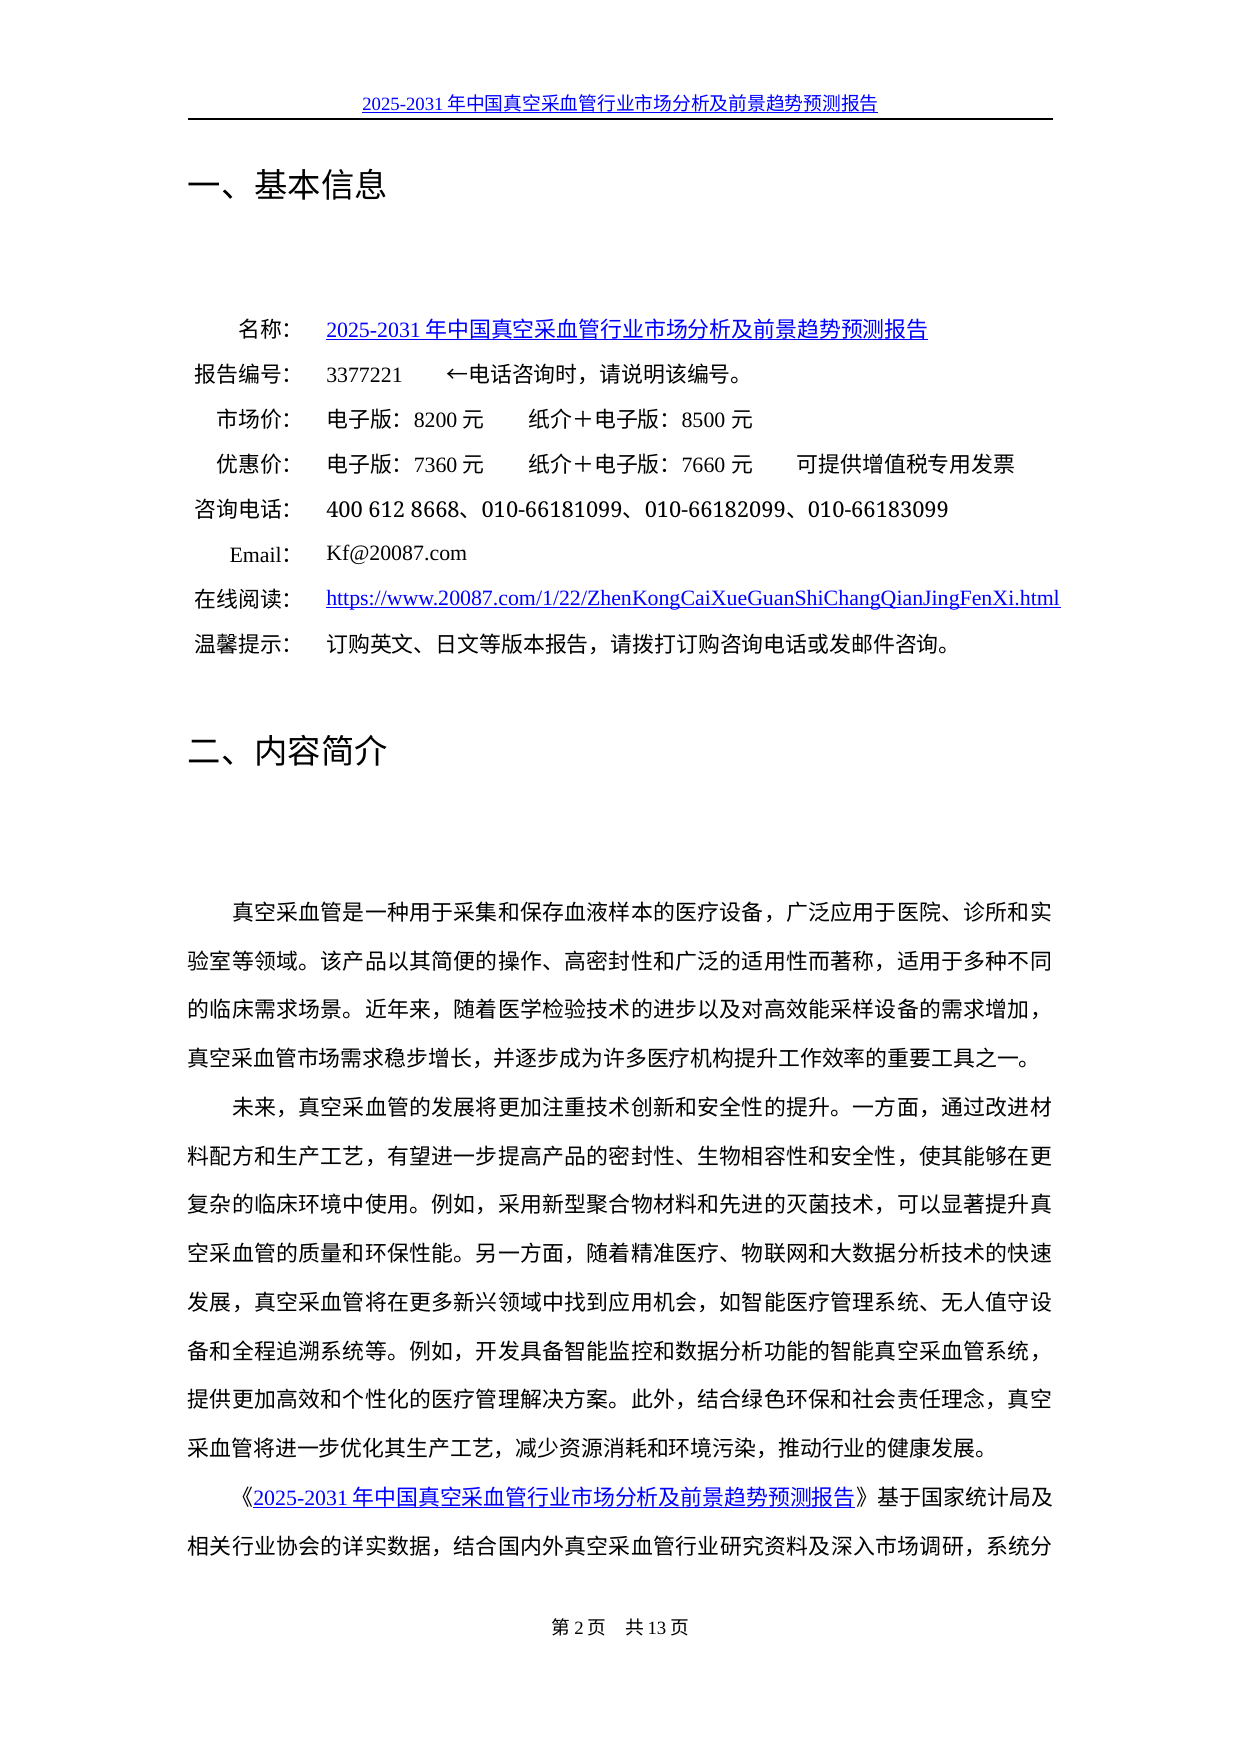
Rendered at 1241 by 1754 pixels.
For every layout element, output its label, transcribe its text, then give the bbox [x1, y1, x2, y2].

table_cell 温馨提示： [167, 627, 315, 672]
table_cell 咨询电话： [167, 492, 315, 537]
title 一、基本信息 [187, 150, 1053, 215]
table_cell 400 612 8668、010-66181099、010-66182099、010-66183099 [315, 492, 1073, 537]
table_cell 报告编号： [167, 357, 315, 402]
table_cell Email： [167, 537, 315, 582]
table_cell 优惠价： [167, 447, 315, 492]
table_cell [315, 582, 1073, 627]
table_cell 电子版：8200 元 纸介＋电子版：8500 元 [315, 402, 1073, 447]
table_cell 3377221 ←电话咨询时，请说明该编号。 [315, 357, 1073, 402]
table_cell 订购英文、日文等版本报告，请拨打订购咨询电话或发邮件咨询。 [315, 627, 1073, 672]
table_cell 市场价： [167, 402, 315, 447]
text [187, 894, 1053, 1561]
title 二、内容简介 [187, 717, 1053, 782]
table_header 名称： [167, 312, 315, 357]
table_header 2025-2031年中国真空采血管行业市场分析及前景趋势预测报告 [315, 312, 1073, 357]
table_cell Kf@20087.com [315, 537, 1073, 582]
table_cell 在线阅读： [167, 582, 315, 627]
table_cell 电子版：7360 元 纸介＋电子版：7660 元 可提供增值税专用发票 [315, 447, 1073, 492]
